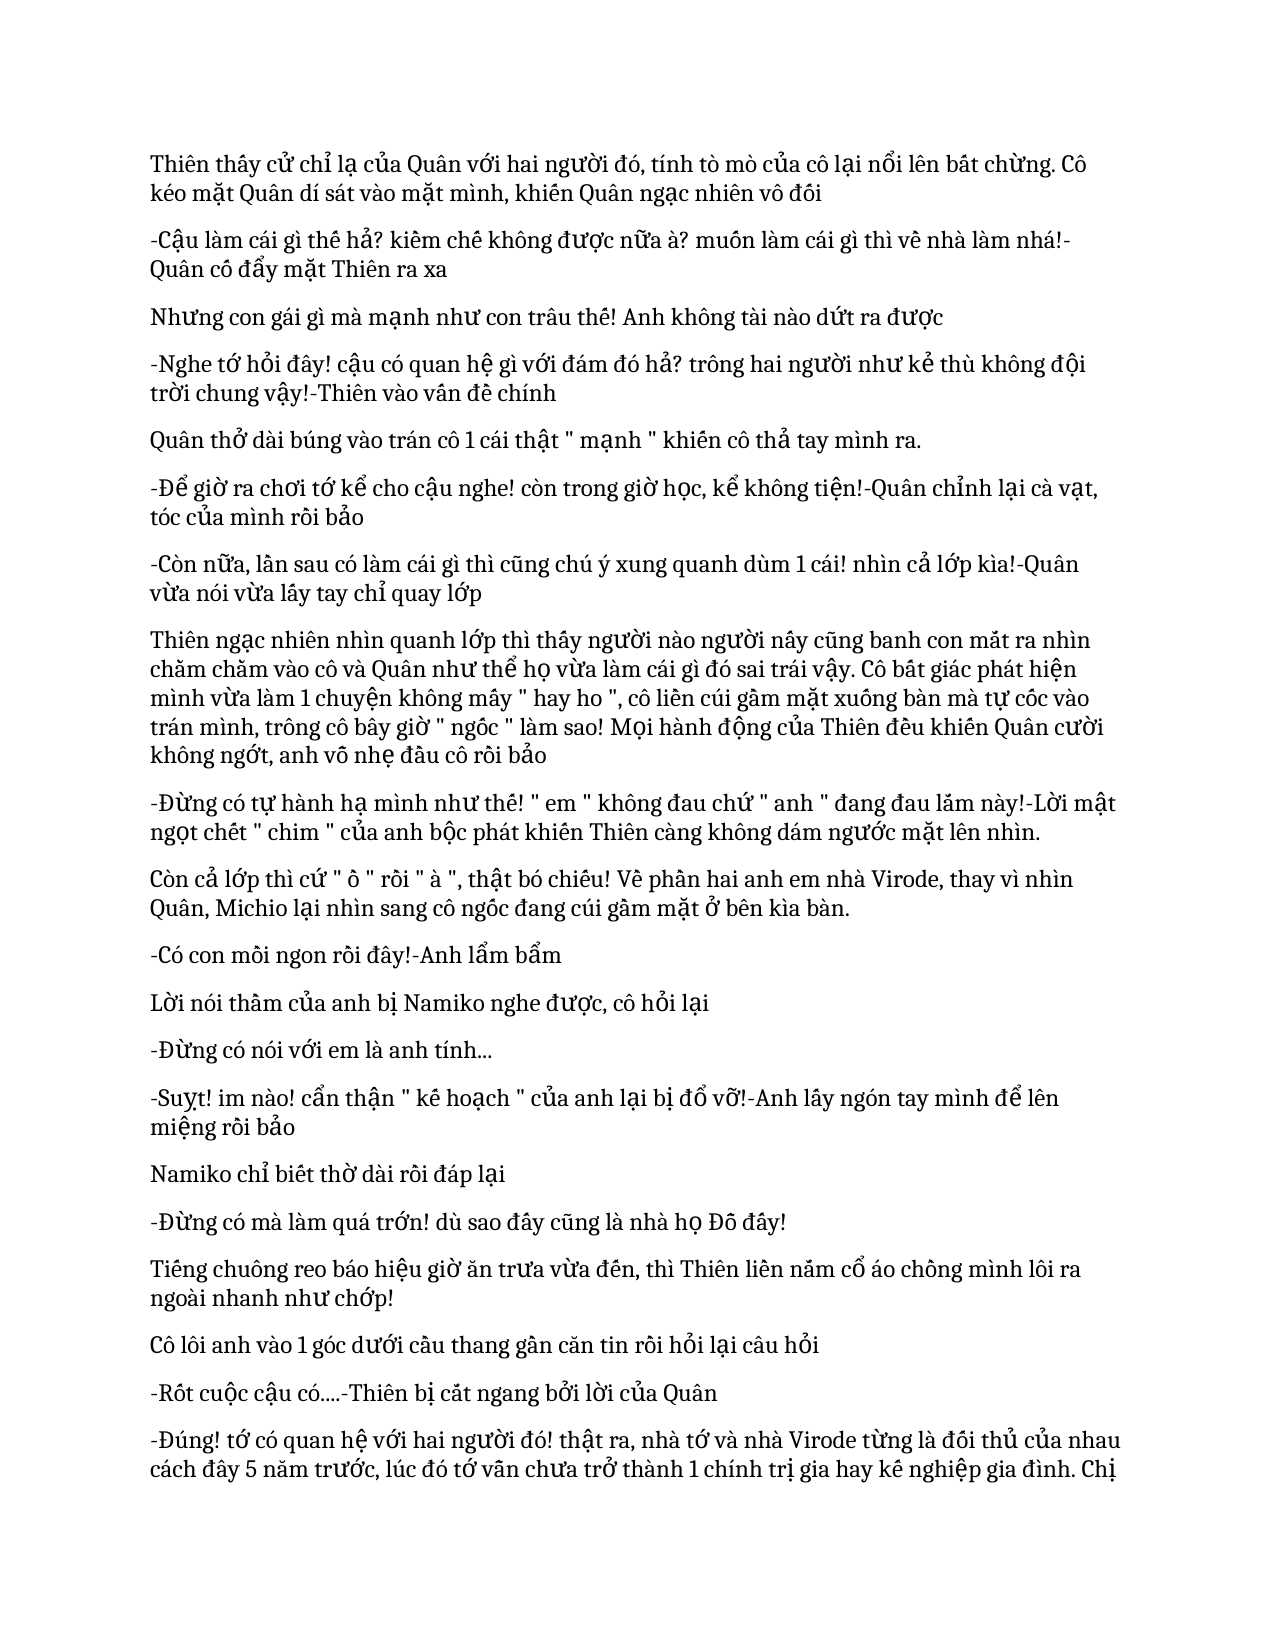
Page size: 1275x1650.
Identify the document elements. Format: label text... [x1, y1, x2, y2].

text Namiko chỉ biết thờ dài rồi đáp lại [150, 1160, 1125, 1189]
text -Nghe tớ hỏi đây! cậu có quan hệ gì với đám đó hả? trông hai người như kẻ thù không đội trời chung vậy!-Thiên vào vấn đề chính [150, 350, 1125, 407]
text Lời nói thầm của anh bị Namiko nghe được, cô hỏi lại [150, 989, 1125, 1017]
text -Đừng có nói với em là anh tính... [150, 1036, 1125, 1065]
text Quân thở dài búng vào trán cô 1 cái thật " mạnh " khiến cô thả tay mình ra. [150, 426, 1125, 455]
text -Rốt cuộc cậu có....-Thiên bị cắt ngang bởi lời của Quân [150, 1379, 1125, 1407]
text Nhưng con gái gì mà mạnh như con trâu thế! Anh không tài nào dứt ra được [150, 302, 1125, 331]
text -Cậu làm cái gì thế hả? kiềm chế không được nữa à? muốn làm cái gì thì về nhà làm nhá!-Quân cố đẩy mặt Thiên ra xa [150, 226, 1125, 284]
text -Đừng có tự hành hạ mình như thế! " em " không đau chứ " anh " đang đau lắm này!-Lời mật ngọt chết " chim " của anh bộc phát khiến Thiên càng không dám ngước mặt lên nhìn. [150, 789, 1125, 846]
text Thiên ngạc nhiên nhìn quanh lớp thì thấy người nào người nấy cũng banh con mắt ra nhìn chằm chằm vào cô và Quân như thể họ vừa làm cái gì đó sai trái vậy. Cô bất giác phát hiện mình vừa làm 1 chuyện không mấy " hay ho ", cô liền cúi gầm mặt xuống bàn mà tự cốc vào trán mình, trông cô bây giờ " ngốc " làm sao! Mọi hành động của Thiên đều khiến Quân cười không ngớt, anh vỗ nhẹ đầu cô rồi bảo [150, 626, 1125, 770]
text -Có con mồi ngon rồi đây!-Anh lẩm bẩm [150, 941, 1125, 970]
text -Đừng có mà làm quá trớn! dù sao đấy cũng là nhà họ Đỗ đấy! [150, 1207, 1125, 1236]
text Thiên thấy cử chỉ lạ của Quân với hai người đó, tính tò mò của cô lại nổi lên bất chừng. Cô kéo mặt Quân dí sát vào mặt mình, khiến Quân ngạc nhiên vô đối [150, 150, 1125, 207]
text Tiếng chuông reo báo hiệu giờ ăn trưa vừa đến, thì Thiên liền nắm cổ áo chồng mình lôi ra ngoài nhanh như chớp! [150, 1255, 1125, 1312]
text Cô lôi anh vào 1 góc dưới cầu thang gần căn tin rồi hỏi lại câu hỏi [150, 1331, 1125, 1360]
text -Còn nữa, lần sau có làm cái gì thì cũng chú ý xung quanh dùm 1 cái! nhìn cả lớp kìa!-Quân vừa nói vừa lấy tay chỉ quay lớp [150, 550, 1125, 607]
text Còn cả lớp thì cứ " ồ " rồi " à ", thật bó chiếu! Về phần hai anh em nhà Virode, thay vì nhìn Quân, Michio lại nhìn sang cô ngốc đang cúi gầm mặt ở bên kìa bàn. [150, 865, 1125, 922]
text -Để giờ ra chơi tớ kể cho cậu nghe! còn trong giờ học, kể không tiện!-Quân chỉnh lại cà vạt, tóc của mình rồi bảo [150, 474, 1125, 531]
text -Suỵt! im nào! cẩn thận " kế hoạch " của anh lại bị đổ vỡ!-Anh lấy ngón tay mình để lên miệng rồi bảo [150, 1084, 1125, 1141]
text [150, 1426, 1125, 1484]
